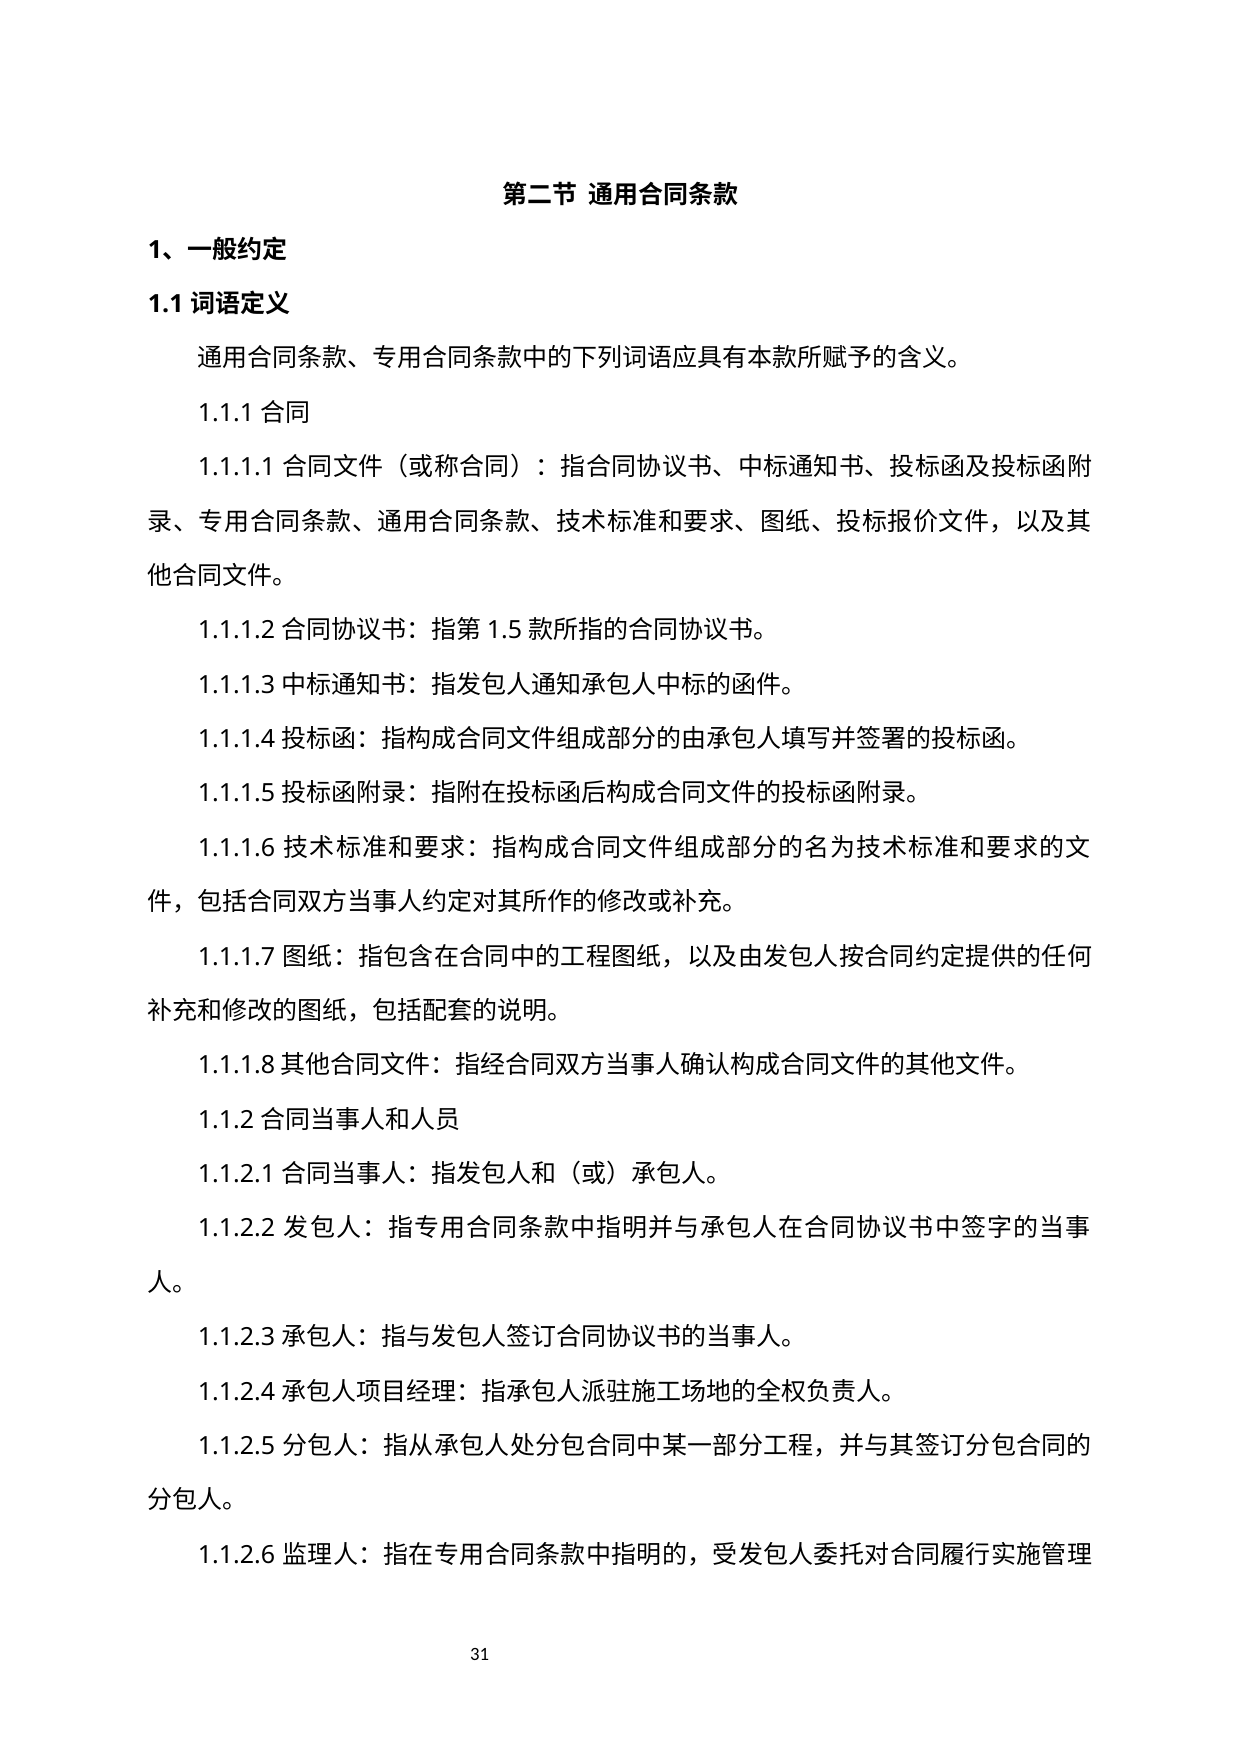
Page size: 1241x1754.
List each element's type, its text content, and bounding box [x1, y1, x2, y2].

subtitle 第二节 通用合同条款 [148, 175, 1092, 211]
text 1.1.1.1 合同文件（或称合同）：指合同协议书、中标通知书、投标函及投标函附录、专用合同条款、通用合同条款、技术标准和要求、图纸、投标报价文件，以及其他合同文件。 [148, 447, 1092, 592]
text 1.1.1.6 技术标准和要求：指构成合同文件组成部分的名为技术标准和要求的文件，包括合同双方当事人约定对其所作的修改或补充。 [148, 827, 1092, 918]
text 1.1.2.2 发包人：指专用合同条款中指明并与承包人在合同协议书中签字的当事人。 [148, 1208, 1092, 1298]
text 1.1.2 合同当事人和人员 [148, 1099, 1092, 1135]
text 1.1.1.7 图纸：指包含在合同中的工程图纸，以及由发包人按合同约定提供的任何补充和修改的图纸，包括配套的说明。 [148, 936, 1092, 1027]
text 通用合同条款、专用合同条款中的下列词语应具有本款所赋予的含义。 [148, 338, 1092, 374]
text 1.1.2.4 承包人项目经理：指承包人派驻施工场地的全权负责人。 [148, 1371, 1092, 1407]
text 1.1.1.3 中标通知书：指发包人通知承包人中标的函件。 [148, 664, 1092, 700]
text 1.1.2.3 承包人：指与发包人签订合同协议书的当事人。 [148, 1317, 1092, 1353]
text 1.1.1.4 投标函：指构成合同文件组成部分的由承包人填写并签署的投标函。 [148, 718, 1092, 755]
text 1.1.2.5 分包人：指从承包人处分包合同中某一部分工程，并与其签订分包合同的分包人。 [148, 1425, 1092, 1516]
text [148, 1534, 1092, 1570]
text 1.1.1.2 合同协议书：指第1.5 款所指的合同协议书。 [148, 610, 1092, 646]
text 1.1.2.1 合同当事人：指发包人和（或）承包人。 [148, 1153, 1092, 1190]
text 1.1 词语定义 [148, 283, 1092, 320]
subtitle 1、一般约定 [148, 229, 1092, 265]
text 1.1.1.5 投标函附录：指附在投标函后构成合同文件的投标函附录。 [148, 773, 1092, 809]
text 1.1.1.8其他合同文件：指经合同双方当事人确认构成合同文件的其他文件。 [148, 1045, 1092, 1081]
text 1.1.1 合同 [148, 392, 1092, 428]
